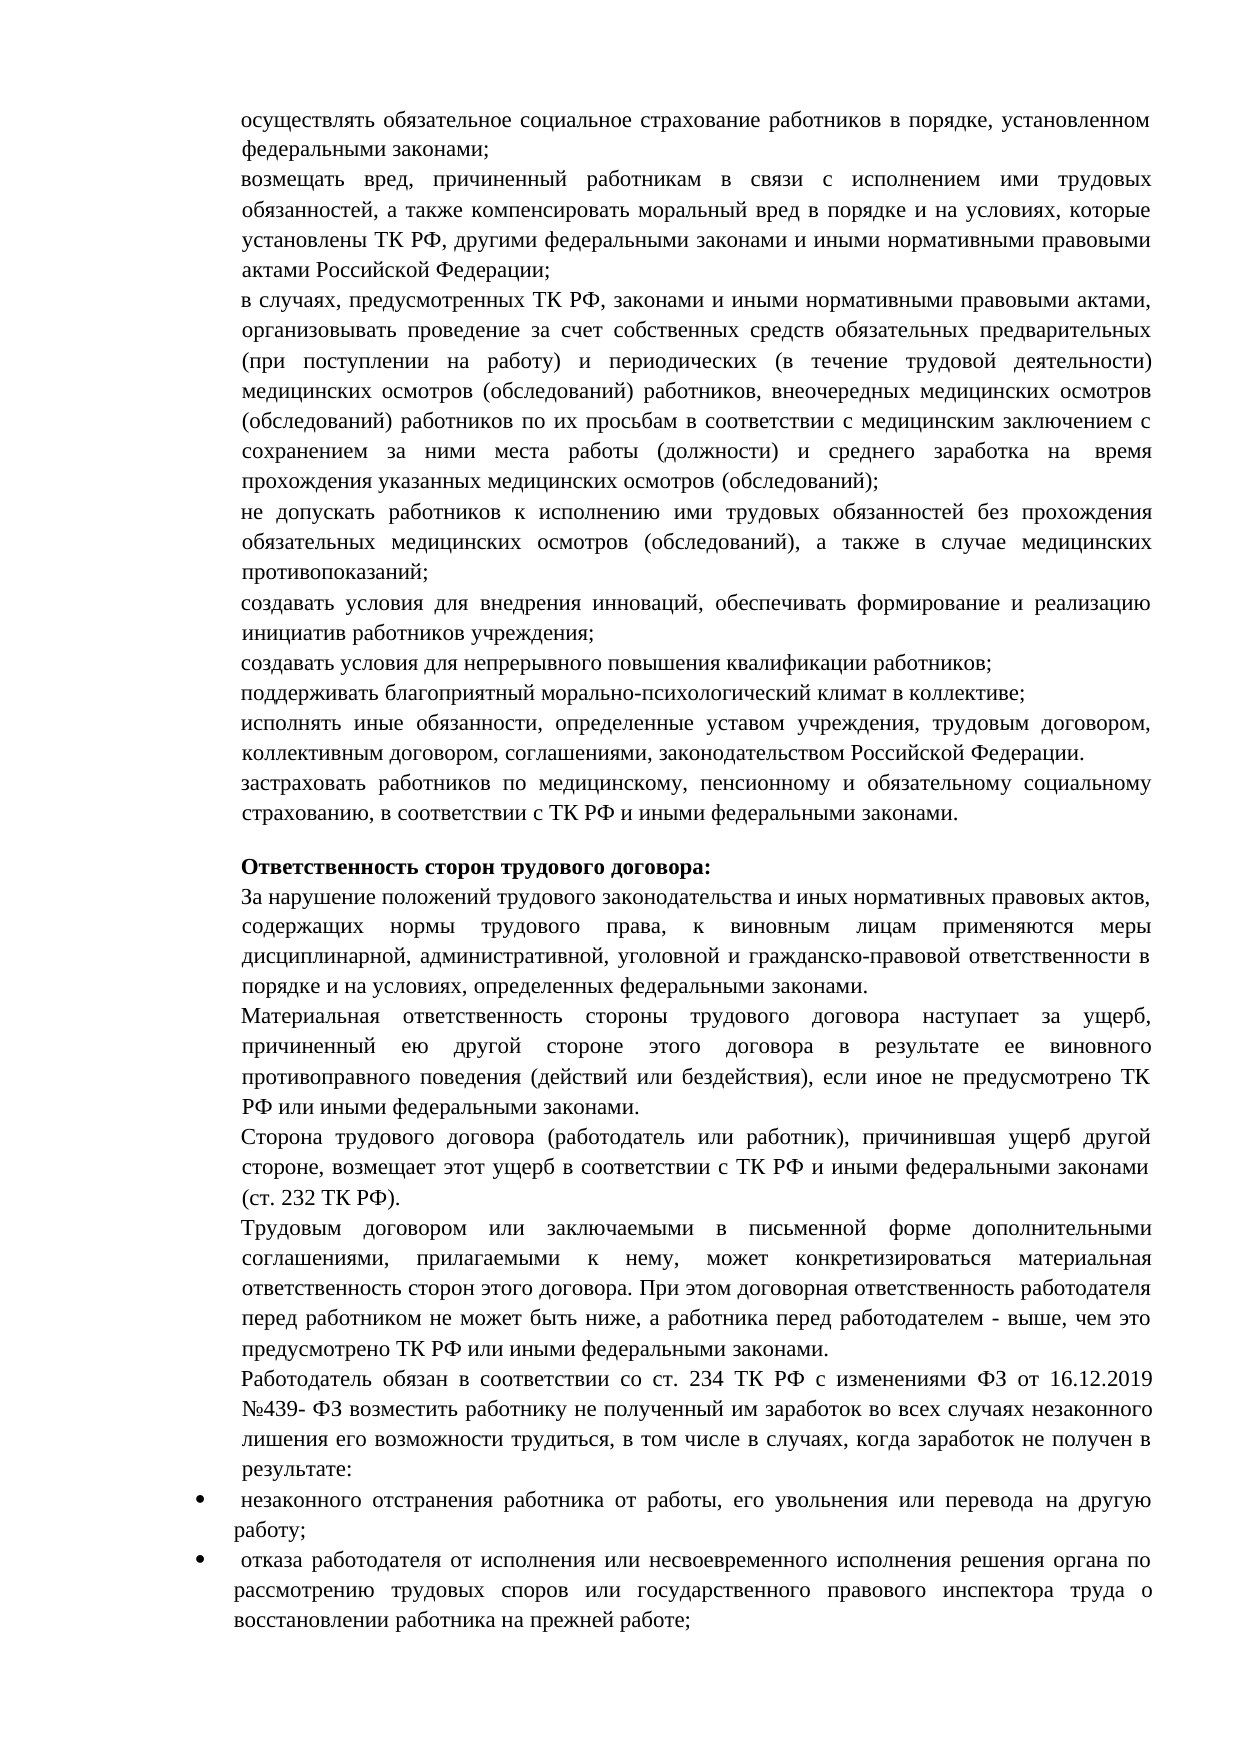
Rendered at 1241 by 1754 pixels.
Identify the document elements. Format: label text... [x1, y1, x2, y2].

list исполнять иные обязанности, определенные уставом учреждения, трудовым договором, коллективным договором, соглашениями, законодательством Российской Федерации. [166, 709, 1151, 765]
list поддерживать благоприятный морально-психологический климат в коллективе; [166, 678, 1201, 705]
list возмещать вред, причиненный работникам в связи с исполнением ими трудовых обязанностей, а также компенсировать моральный вред в порядке и на условиях, которые установлены ТК РФ, другими федеральными законами и иными нормативными правовыми актами Российской Федерации; [166, 166, 1152, 282]
list Материальная ответственность стороны трудового договора наступает за ущерб, причиненный ею другой стороне этого договора в результате ее виновного противоправного поведения (действий или бездействия), если иное не предусмотрено ТК РФ или иными федеральными законами. [166, 1002, 1152, 1119]
list Трудовым договором или заключаемыми в письменной форме дополнительными соглашениями, прилагаемыми к нему, может конкретизироваться материальная ответственность сторон этого договора. При этом договорная ответственность работодателя перед работником не может быть ниже, а работника перед работодателем - выше, чем это предусмотрено ТК РФ или иными федеральными законами. [166, 1214, 1152, 1361]
list создавать условия для внедрения инноваций, обеспечивать формирование и реализацию инициатив работников учреждения; [166, 589, 1152, 645]
subtitle Ответственность сторон трудового договора: [181, 853, 1201, 879]
list застраховать работников по медицинскому, пенсионному и обязательному социальному страхованию, в соответствии с ТК РФ и иными федеральными законами. [166, 769, 1152, 825]
list Работодатель обязан в соответствии со ст. 234 ТК РФ с изменениями ФЗ от 16.12.2019 №439- ФЗ возместить работнику не полученный им заработок во всех случаях незаконного лишения его возможности трудиться, в том числе в случаях, когда заработок не получен в результате: [166, 1365, 1153, 1482]
list Сторона трудового договора (работодатель или работник), причинившая ущерб другой стороне, возмещает этот ущерб в соответствии с ТК РФ и иными федеральными законами (ст. 232 ТК РФ). [166, 1123, 1151, 1210]
list в случаях, предусмотренных ТК РФ, законами и иными нормативными правовыми актами, организовывать проведение за счет собственных средств обязательных предварительных (при поступлении на работу) и периодических (в течение трудовой деятельности) медицинских осмотров (обследований) работников, внеочередных медицинских осмотров (обследований) работников по их просьбам в соответствии с медицинским заключением с сохранением за ними места работы (должности) и среднего заработка на время прохождения указанных медицинских осмотров (обследований); [166, 286, 1153, 494]
list незаконного отстранения работника от работы, его увольнения или перевода на другую работу; [196, 1486, 1151, 1542]
list осуществлять обязательное социальное страхование работников в порядке, установленном федеральными законами; [166, 106, 1151, 162]
list не допускать работников к исполнению ими трудовых обязанностей без прохождения обязательных медицинских осмотров (обследований), а также в случае медицинских противопоказаний; [166, 498, 1152, 585]
list отказа работодателя от исполнения или несвоевременного исполнения решения органа по рассмотрению трудовых споров или государственного правового инспектора труда о восстановлении работника на прежней работе; [196, 1546, 1153, 1633]
list создавать условия для непрерывного повышения квалификации работников; [166, 649, 1201, 675]
list За нарушение положений трудового законодательства и иных нормативных правовых актов, содержащих нормы трудового права, к виновным лицам применяются меры дисциплинарной, административной, уголовной и гражданско-правовой ответственности в порядке и на условиях, определенных федеральными законами. [166, 883, 1152, 998]
